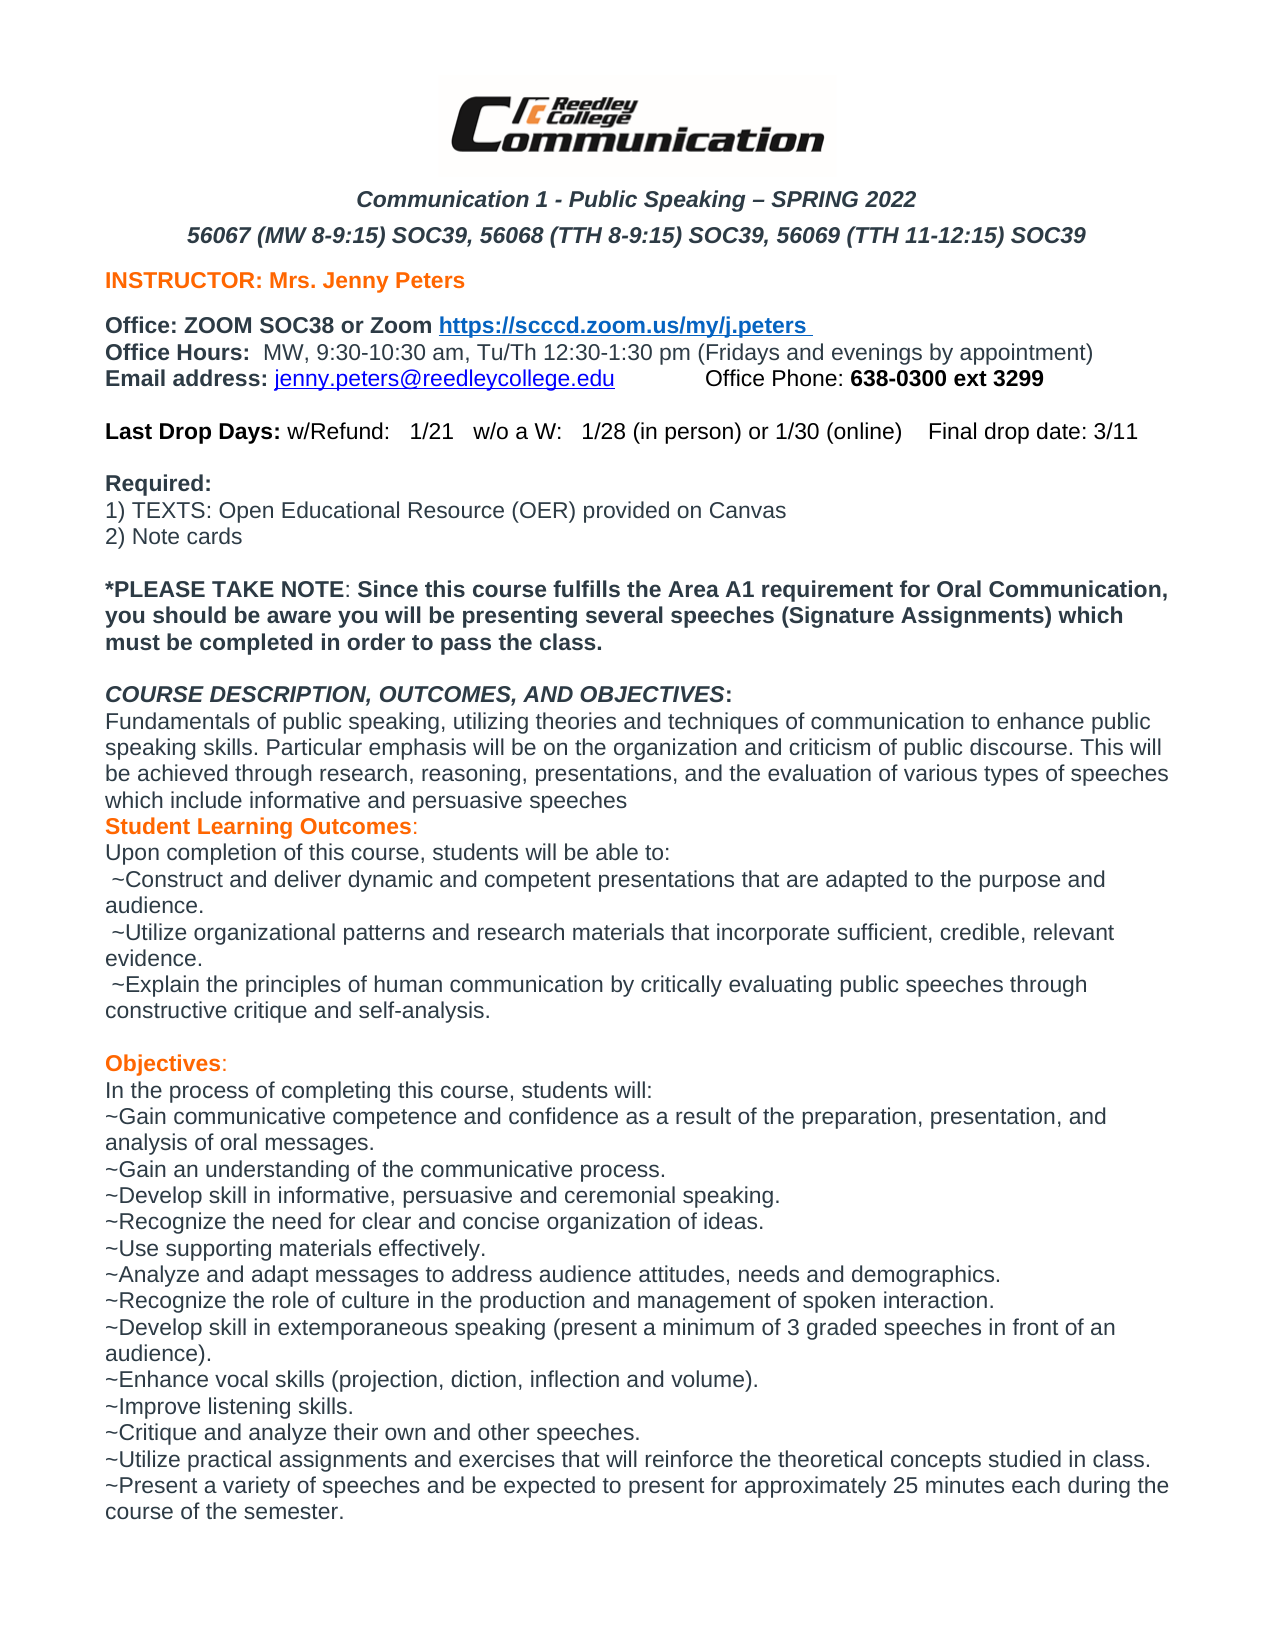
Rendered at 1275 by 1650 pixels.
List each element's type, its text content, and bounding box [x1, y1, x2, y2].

text ~Present a variety of speeches and be expected to present for approximately 25 minutes each during the course of the semester. [105, 1472, 1170, 1524]
text 2) Note cards [105, 523, 1170, 549]
text ~Enhance vocal skills (projection, diction, inflection and volume). [105, 1366, 1170, 1393]
text Required: [105, 470, 1170, 497]
text Office Hours: MW, 9:30-10:30 am, Tu/Th 12:30-1:30 pm (Fridays and evenings by appointment) [105, 339, 1170, 365]
text COURSE DESCRIPTION, OUTCOMES, AND OBJECTIVES: [105, 681, 1170, 708]
text In the process of completing this course, students will: [105, 1077, 1170, 1103]
picture [438, 75, 837, 177]
text *PLEASE TAKE NOTE: Since this course fulfills the Area A1 requirement for Oral Communication, you should be aware you will be presenting several speeches (Signature Assignments) which must be completed in order to pass the class. [105, 576, 1170, 655]
text INSTRUCTOR: Mrs. Jenny Peters [105, 267, 1170, 293]
text 1) TEXTS: Open Educational Resource (OER) provided on Canvas [105, 497, 1170, 523]
text ~Develop skill in extemporaneous speaking (present a minimum of 3 graded speeches in front of an audience). [105, 1314, 1170, 1366]
text ~Gain an understanding of the communicative process. [105, 1156, 1170, 1182]
text ~Analyze and adapt messages to address audience attitudes, needs and demographics. [105, 1261, 1170, 1287]
text ~Utilize practical assignments and exercises that will reinforce the theoretical concepts studied in class. [105, 1446, 1170, 1472]
text ~Use supporting materials effectively. [105, 1235, 1170, 1261]
text ~Critique and analyze their own and other speeches. [105, 1419, 1170, 1446]
text Communication 1 - Public Speaking – SPRING 2022 [105, 186, 1170, 213]
text Fundamentals of public speaking, utilizing theories and techniques of communication to enhance public speaking skills. Particular emphasis will be on the organization and criticism of public discourse. This will be achieved through research, reasoning, presentations, and the evaluation of various types of speeches which include informative and persuasive speeches [105, 708, 1170, 813]
text 56067 (MW 8-9:15) SOC39, 56068 (TTH 8-9:15) SOC39, 56069 (TTH 11-12:15) SOC39 [105, 222, 1170, 248]
text ~Construct and deliver dynamic and competent presentations that are adapted to the purpose and audience. [105, 866, 1170, 918]
text ~Develop skill in informative, persuasive and ceremonial speaking. [105, 1182, 1170, 1208]
text ~Recognize the need for clear and concise organization of ideas. [105, 1208, 1170, 1235]
text ~Gain communicative competence and confidence as a result of the preparation, presentation, and analysis of oral messages. [105, 1103, 1170, 1156]
text Last Drop Days: w/Refund: 1/21 w/o a W: 1/28 (in person) or 1/30 (online) Final drop date: 3/11 [105, 418, 1170, 444]
text Email address: jenny.peters@reedleycollege.edu Office Phone: 638-0300 ext 3299 [105, 365, 1170, 391]
text Student Learning Outcomes: [105, 813, 1170, 839]
text Upon completion of this course, students will be able to: [105, 839, 1170, 866]
text ~Explain the principles of human communication by critically evaluating public speeches through constructive critique and self-analysis. [105, 971, 1170, 1024]
text ~Recognize the role of culture in the production and management of spoken interaction. [105, 1287, 1170, 1314]
text Office: ZOOM SOC38 or Zoom https://scccd.zoom.us/my/j.peters [105, 312, 1170, 339]
text ~Improve listening skills. [105, 1393, 1170, 1419]
text ~Utilize organizational patterns and research materials that incorporate sufficient, credible, relevant evidence. [105, 918, 1170, 971]
text Objectives: [105, 1050, 1170, 1077]
